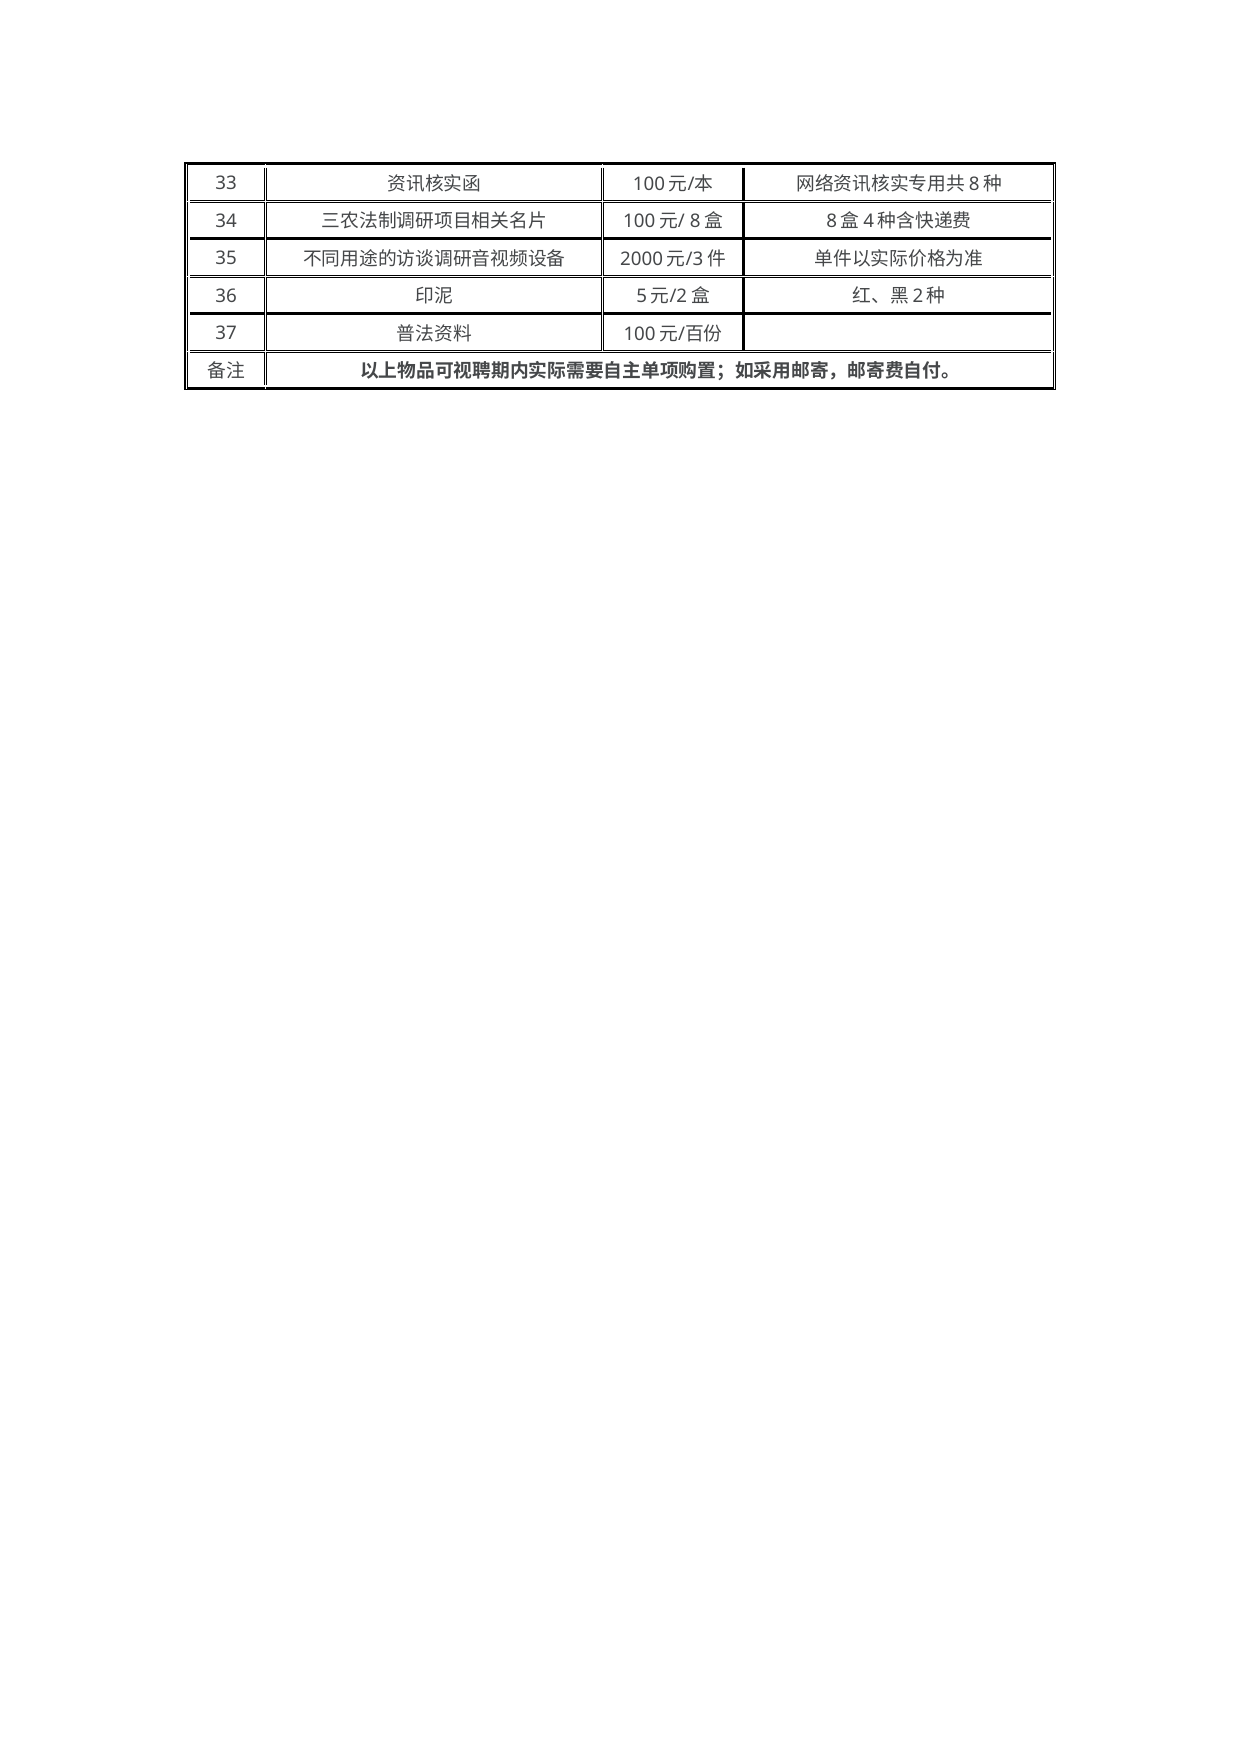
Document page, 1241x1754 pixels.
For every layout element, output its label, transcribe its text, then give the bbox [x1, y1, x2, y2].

table_cell 100元/百份 [604, 315, 742, 349]
table_cell 印泥 [267, 278, 601, 312]
table_cell 以上物品可视聘期内实际需要自主单项购置；如采用邮寄，邮寄费自付。 [266, 350, 1053, 387]
table_cell 不同用途的访谈调研音视频设备 [267, 240, 601, 274]
table_cell 37 [188, 312, 264, 349]
table_cell 8盒4种含快递费 [745, 200, 1053, 237]
table_cell 网络资讯核实专用共8种 [743, 165, 1053, 199]
table_cell 三农法制调研项目相关名片 [267, 203, 601, 237]
table_cell 资讯核实函 [266, 165, 602, 199]
table_cell 36 [188, 275, 264, 312]
table_cell [745, 312, 1053, 349]
table_cell 备注 [188, 350, 266, 387]
table_cell 2000元/3件 [604, 240, 742, 274]
table_cell 34 [188, 200, 264, 237]
table_cell 33 [188, 165, 266, 199]
table_cell 100元/本 [603, 165, 743, 199]
table_cell 35 [188, 237, 264, 274]
table_cell 红、黑2种 [745, 275, 1053, 312]
table_cell 100元/ 8盒 [604, 203, 742, 237]
table_cell 单件以实际价格为准 [745, 237, 1053, 274]
table_cell 普法资料 [267, 315, 601, 349]
table_cell 5元/2盒 [604, 278, 742, 312]
